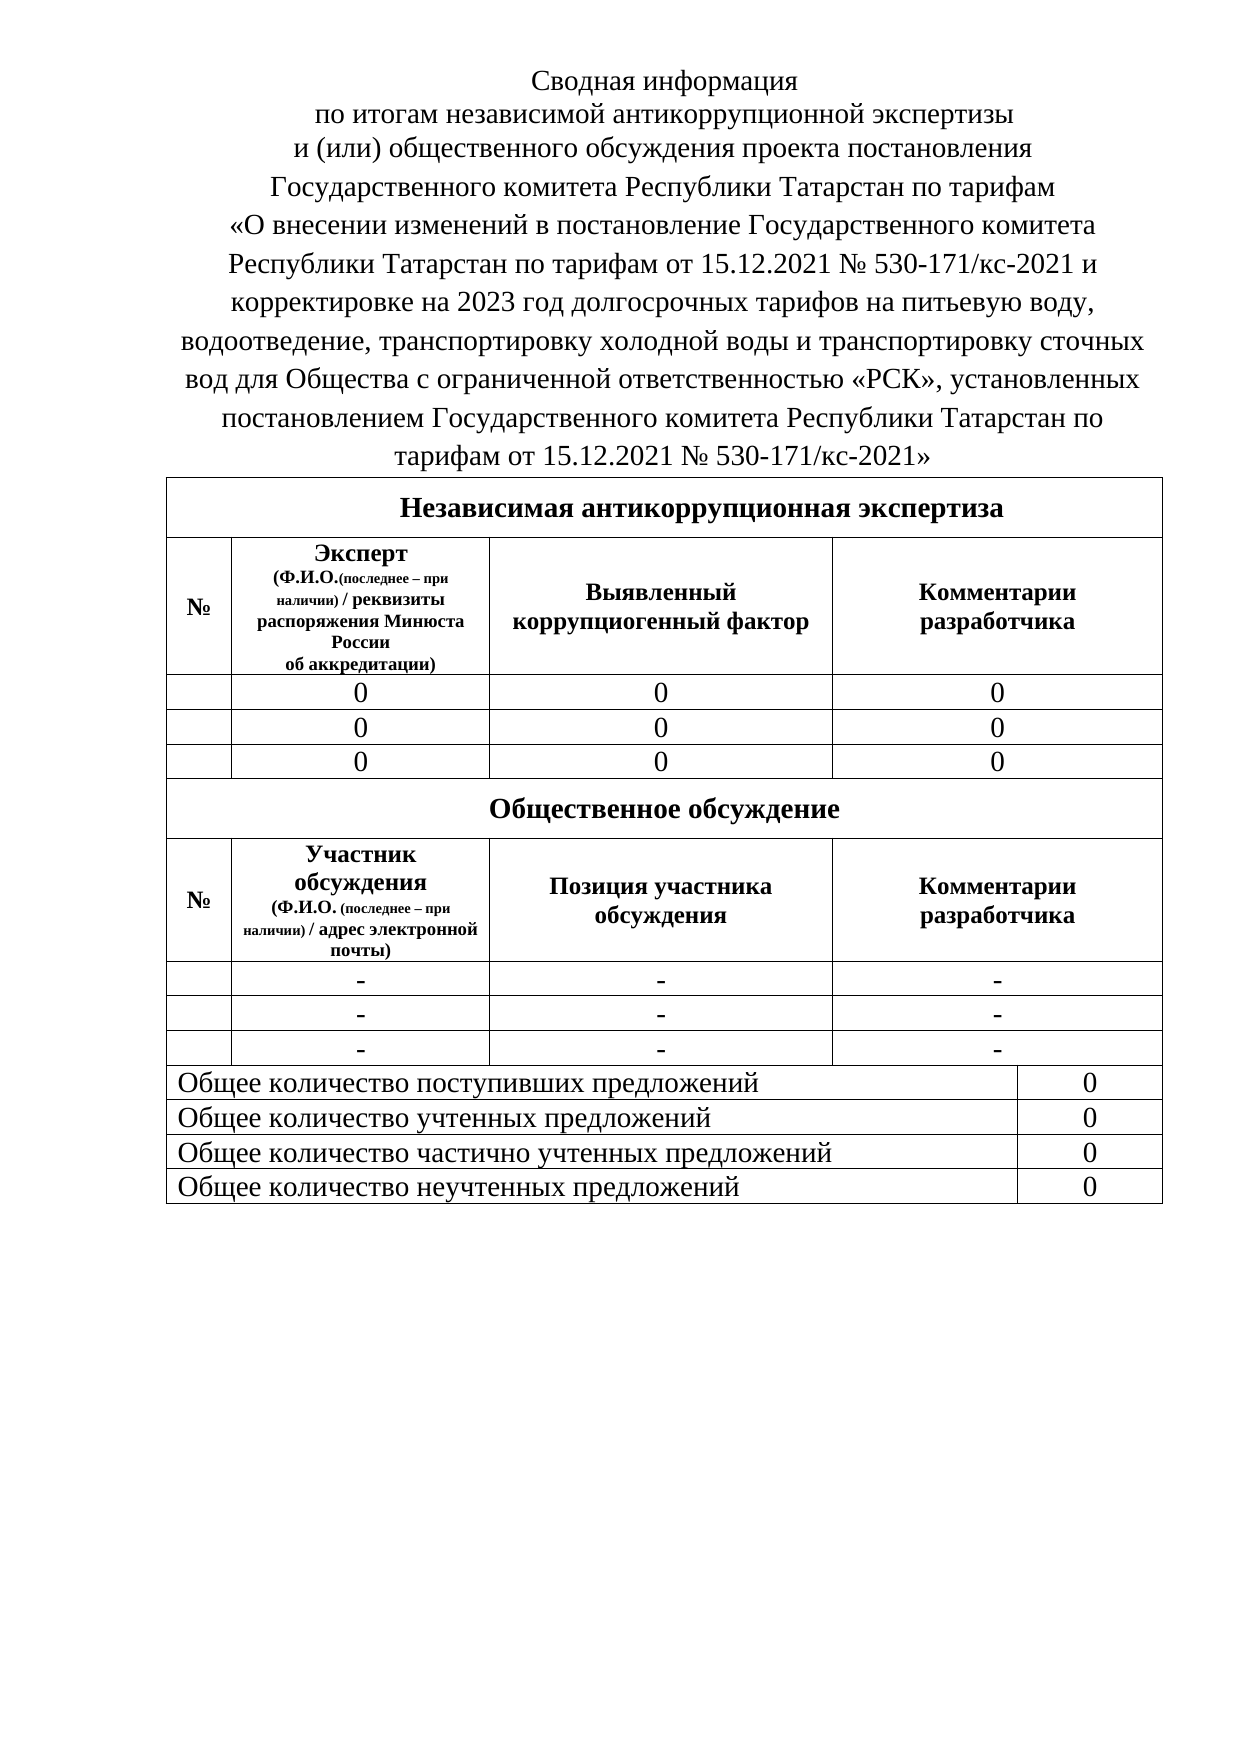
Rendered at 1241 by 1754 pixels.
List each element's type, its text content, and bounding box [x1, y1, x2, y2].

text Сводная информация [177, 63, 1152, 97]
table_cell 0 [490, 675, 832, 709]
table_cell 0 [1018, 1135, 1162, 1168]
table_cell - [232, 1031, 489, 1064]
table_cell - [490, 996, 832, 1030]
table_cell 0 [833, 675, 1162, 709]
table_cell [167, 710, 231, 743]
table_cell Общее количество частично учтенных предложений [167, 1135, 1017, 1168]
table_cell [167, 745, 231, 778]
table_cell № [167, 839, 231, 961]
table_cell 0 [1018, 1169, 1162, 1203]
table_cell Общее количество неучтенных предложений [167, 1169, 1017, 1203]
table_cell - [490, 962, 832, 995]
table_cell 0 [232, 710, 489, 743]
table_cell № [167, 538, 231, 674]
text «О внесении изменений в постановление Государственного комитета Республики Татарстан по тарифам от 15.12.2021 № 530-171/кс-2021 и корректировке на 2023 год долгосрочных тарифов на питьевую воду, водоотведение, транспортировку холодной воды и транспортировку сточных вод для Общества с ограниченной ответственностью «РСК», установленных постановлением Государственного комитета Республики Татарстан по тарифам от 15.12.2021 № 530-171/кс-2021» [177, 207, 1148, 472]
table_cell Эксперт (Ф.И.О.(последнее – при наличии) / реквизиты распоряжения Минюста России об аккредитации) [232, 538, 489, 674]
table_header Независимая антикоррупционная экспертиза [167, 478, 1162, 537]
table_cell Выявленный коррупциогенный фактор [490, 538, 832, 674]
table_cell 0 [833, 745, 1162, 778]
table_cell [167, 996, 231, 1030]
table_cell 0 [490, 745, 832, 778]
table_cell 0 [1018, 1066, 1162, 1099]
text по итогам независимой антикоррупционной экспертизы [177, 97, 1152, 130]
table_cell - [232, 962, 489, 995]
table_cell - [232, 996, 489, 1030]
table_cell 0 [490, 710, 832, 743]
table_cell Общее количество учтенных предложений [167, 1100, 1017, 1134]
table_cell Общественное обсуждение [167, 779, 1162, 838]
table_cell - [833, 962, 1162, 995]
table_cell - [833, 1031, 1162, 1064]
table_cell - [833, 996, 1162, 1030]
table_cell - [490, 1031, 832, 1064]
table_cell 0 [1018, 1100, 1162, 1134]
table_cell Комментарии разработчика [833, 538, 1162, 674]
table_cell 0 [232, 745, 489, 778]
table_cell Участник обсуждения (Ф.И.О. (последнее – при наличии) / адрес электронной почты) [232, 839, 489, 961]
table_cell Общее количество поступивших предложений [167, 1066, 1017, 1099]
table_cell Позиция участника обсуждения [490, 839, 832, 961]
table_cell [167, 962, 231, 995]
table_cell 0 [833, 710, 1162, 743]
table_cell Комментарии разработчика [833, 839, 1162, 961]
table_cell [167, 1031, 231, 1064]
table_cell 0 [232, 675, 489, 709]
table_cell [167, 675, 231, 709]
text и (или) общественного обсуждения проекта постановления Государственного комитета Республики Татарстан по тарифам [177, 130, 1148, 202]
